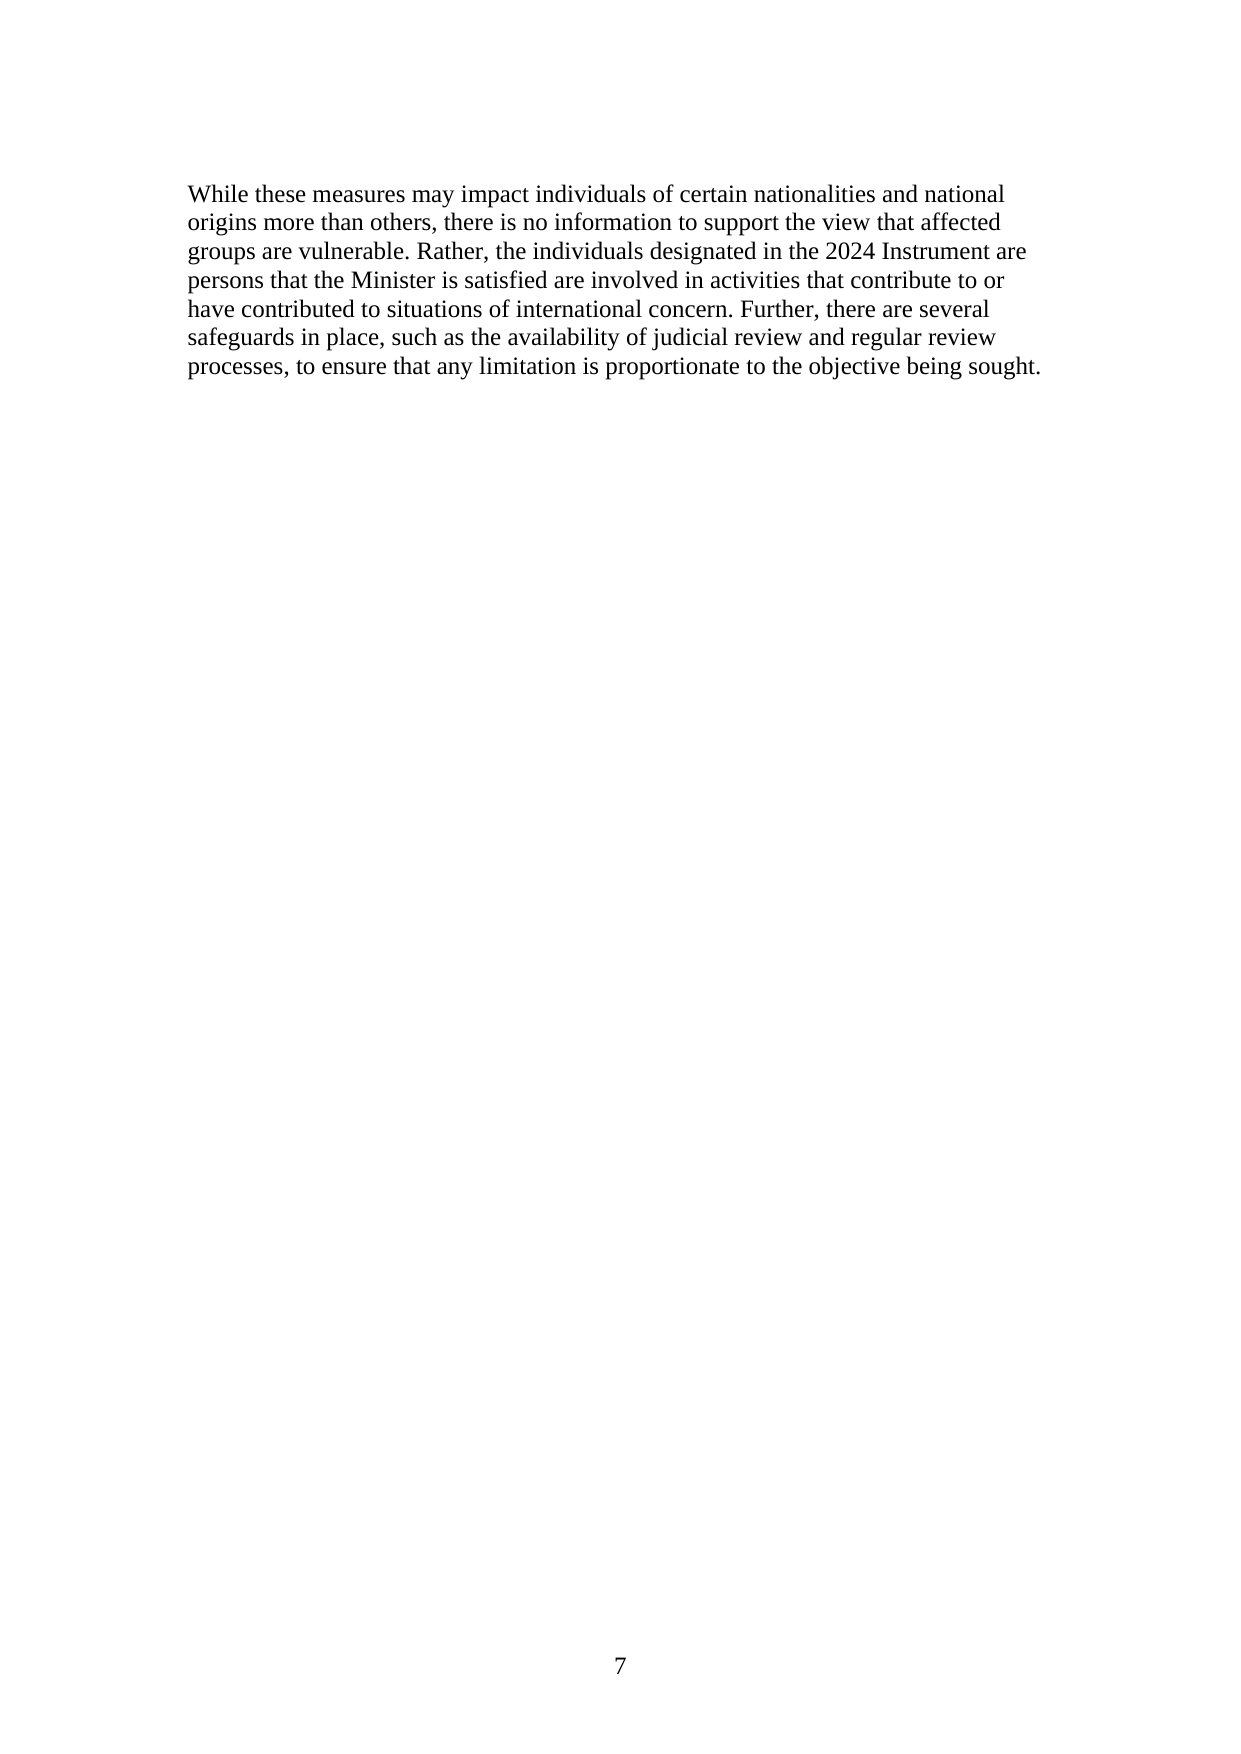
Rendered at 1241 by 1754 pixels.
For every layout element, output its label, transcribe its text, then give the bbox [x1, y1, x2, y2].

text While these measures may impact individuals of certain nationalities and national origins more than others, there is no information to support the view that affected groups are vulnerable. Rather, the individuals designated in the 2024 Instrument are persons that the Minister is satisfied are involved in activities that contribute to or have contributed to situations of international concern. Further, there are several safeguards in place, such as the availability of judicial review and regular review processes, to ensure that any limitation is proportionate to the objective being sought. [187, 179, 1053, 380]
